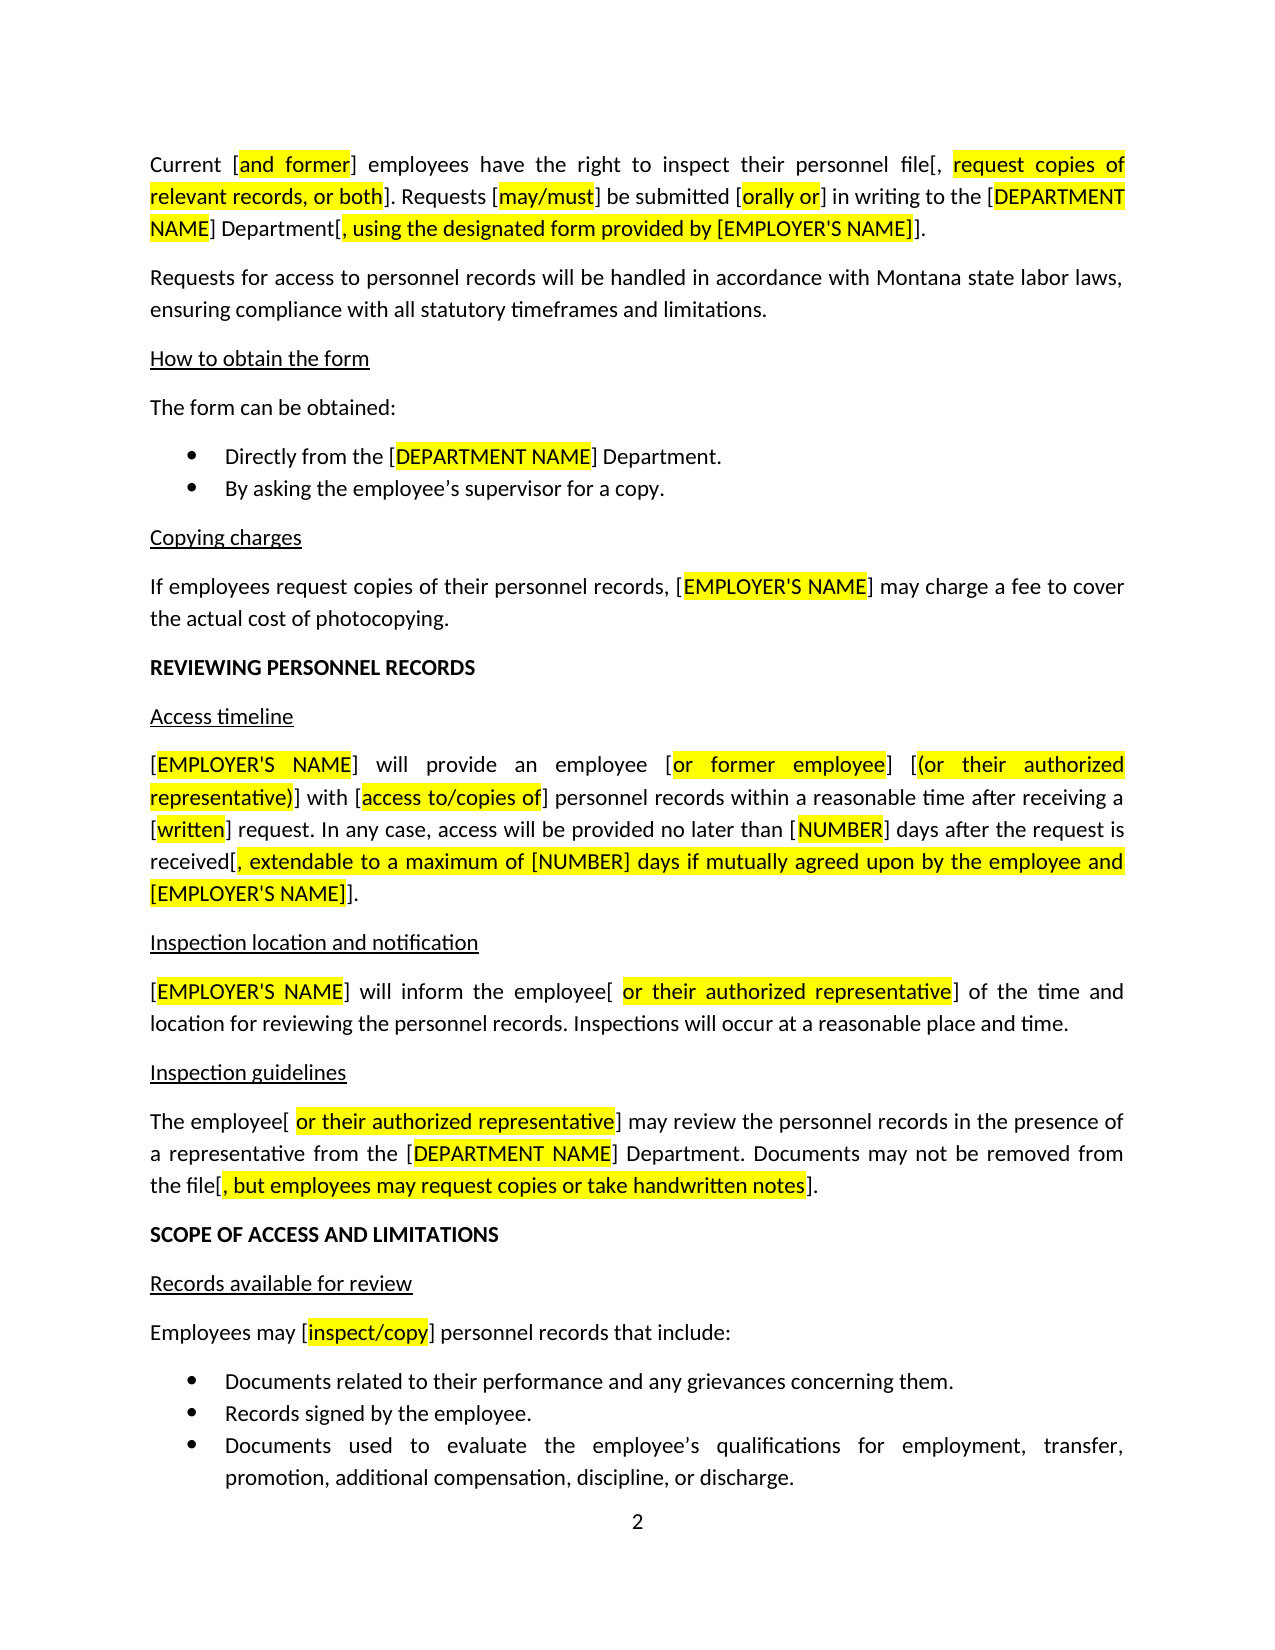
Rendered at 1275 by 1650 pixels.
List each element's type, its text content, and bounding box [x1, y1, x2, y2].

text Employees may [inspect/copy] personnel records that include: [150, 1318, 308, 1346]
list Directly from the [DEPARTMENT NAME] Department. [591, 442, 1125, 470]
list Documents used to evaluate the employee’s qualifications for employment, transfer, promotion, additional compensation, discipline, or discharge. [187, 1431, 1125, 1491]
text Records available for review [150, 1269, 1125, 1297]
list By asking the employee’s supervisor for a copy. [187, 474, 1125, 502]
text REVIEWING PERSONNEL RECORDS [150, 653, 1125, 681]
list Directly from the [DEPARTMENT NAME] Department. [187, 442, 396, 470]
text Inspection guidelines [150, 1058, 1125, 1086]
text SCOPE OF ACCESS AND LIMITATIONS [150, 1220, 1125, 1248]
text Employees may [inspect/copy] personnel records that include: [428, 1318, 1125, 1346]
text Requests for access to personnel records will be handled in accordance with Montana state labor laws, ensuring compliance with all statutory timeframes and limitations. [150, 263, 1125, 323]
text [EMPLOYER'S NAME] will provide an employee [or former employee] [(or their authorized representative)] with [access to/copies of] personnel records within a reasonable time after receiving a [written] request. In any case, access will be provided no later than [NUMBER] days after the request is received[, extendable to a maximum of [NUMBER] days if mutually agreed upon by the employee and [EMPLOYER'S NAME]]. [150, 751, 1125, 907]
text Inspection location and notification [150, 928, 1125, 956]
text The employee[ or their authorized representative] may review the personnel records in the presence of a representative from the [DEPARTMENT NAME] Department. Documents may not be removed from the file[, but employees may request copies or take handwritten notes]. [150, 1107, 1125, 1199]
text Copying charges [150, 523, 1125, 551]
list Records signed by the employee. [187, 1399, 1125, 1427]
text The form can be obtained: [150, 393, 1125, 421]
list Documents related to their performance and any grievances concerning them. [187, 1367, 1125, 1395]
text [EMPLOYER'S NAME] will inform the employee[ or their authorized representative] of the time and location for reviewing the personnel records. Inspections will occur at a reasonable place and time. [150, 977, 1125, 1037]
text Current [and former] employees have the right to inspect their personnel file[, request copies of relevant records, or both]. Requests [may/must] be submitted [orally or] in writing to the [DEPARTMENT NAME] Department[, using the designated form provided by [EMPLOYER'S NAME]]. [150, 150, 1125, 242]
text Access timeline [150, 702, 1125, 730]
text If employees request copies of their personnel records, [EMPLOYER'S NAME] may charge a fee to cover the actual cost of photocopying. [150, 572, 1125, 632]
text How to obtain the form [150, 344, 1125, 372]
